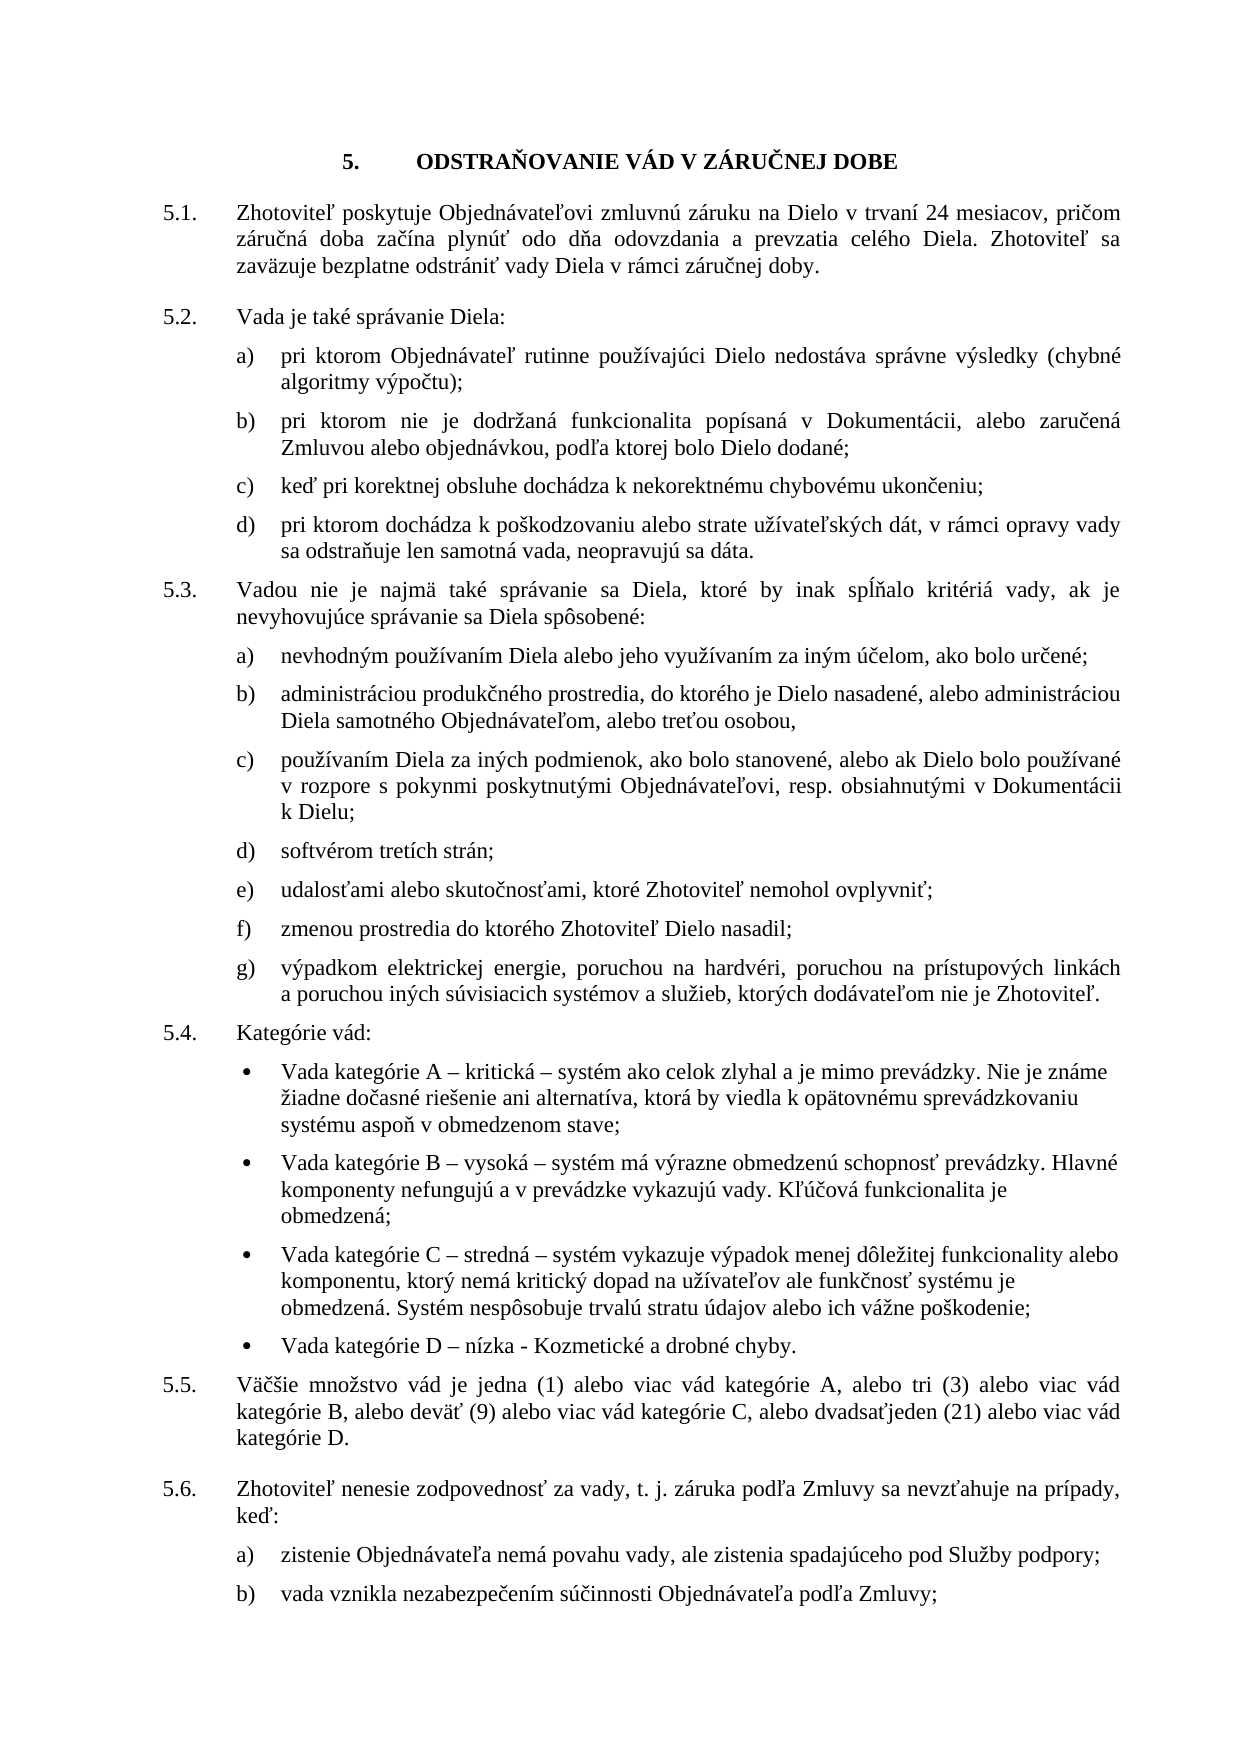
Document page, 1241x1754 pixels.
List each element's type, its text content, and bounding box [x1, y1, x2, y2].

list Vada kategórie B – vysoká – systém má výrazne obmedzenú schopnosť prevádzky. Hlavné komponenty nefungujú a v prevádzke vykazujú vady. Kľúčová funkcionalita je obmedzená; [243, 1149, 1122, 1228]
list pri ktorom dochádza k poškodzovaniu alebo strate užívateľských dát, v rámci opravy vady sa odstraňuje len samotná vada, neopravujú sa dáta. [236, 511, 1122, 564]
list Vada kategórie A – kritická – systém ako celok zlyhal a je mimo prevádzky. Nie je známe žiadne dočasné riešenie ani alternatíva, ktorá by viedla k opätovnému sprevádzkovaniu systému aspoň v obmedzenom stave; [243, 1058, 1122, 1137]
list pri ktorom Objednávateľ rutinne používajúci Dielo nedostáva správne výsledky (chybné algoritmy výpočtu); [236, 342, 1122, 395]
list zistenie Objednávateľa nemá povahu vady, ale zistenia spadajúceho pod Služby podpory; [236, 1541, 1122, 1567]
list Zhotoviteľ poskytuje Objednávateľovi zmluvnú záruku na Dielo v trvaní 24 mesiacov, pričom záručná doba začína plynúť odo dňa odovzdania a prevzatia celého Diela. Zhotoviteľ sa zaväzuje bezplatne odstrániť vady Diela v rámci záručnej doby. [163, 199, 1122, 278]
list Vada je také správanie Diela: [163, 303, 1122, 329]
list administráciou produkčného prostredia, do ktorého je Dielo nasadené, alebo administráciou Diela samotného Objednávateľom, alebo treťou osobou, [236, 681, 1122, 733]
list nevhodným používaním Diela alebo jeho využívaním za iným účelom, ako bolo určené; [236, 642, 1122, 668]
list udalosťami alebo skutočnosťami, ktoré Zhotoviteľ nemohol ovplyvniť; [236, 876, 1122, 902]
list výpadkom elektrickej energie, poruchou na hardvéri, poruchou na prístupových linkách a poruchou iných súvisiacich systémov a služieb, ktorých dodávateľom nie je Zhotoviteľ. [236, 954, 1122, 1007]
list zmenou prostredia do ktorého Zhotoviteľ Dielo nasadil; [236, 915, 1122, 941]
list Väčšie množstvo vád je jedna (1) alebo viac vád kategórie A, alebo tri (3) alebo viac vád kategórie B, alebo deväť (9) alebo viac vád kategórie C, alebo dvadsaťjeden (21) alebo viac vád kategórie D. [162, 1371, 1122, 1451]
list Vada kategórie C – stredná – systém vykazuje výpadok menej dôležitej funkcionality alebo komponentu, ktorý nemá kritický dopad na užívateľov ale funkčnosť systému je obmedzená. Systém nespôsobuje trvalú stratu údajov alebo ich vážne poškodenie; [243, 1241, 1122, 1320]
list Vada kategórie D – nízka - Kozmetické a drobné chyby. [243, 1333, 1122, 1359]
list vada vznikla nezabezpečením súčinnosti Objednávateľa podľa Zmluvy; [236, 1579, 1122, 1606]
list pri ktorom nie je dodržaná funkcionalita popísaná v Dokumentácii, alebo zaručená Zmluvou alebo objednávkou, podľa ktorej bolo Dielo dodané; [236, 407, 1122, 460]
list Kategórie vád: [163, 1019, 1122, 1045]
list ODSTRAŇOVANIE VÁD V ZÁRUČNEJ DOBE [118, 148, 1122, 174]
list používaním Diela za iných podmienok, ako bolo stanovené, alebo ak Dielo bolo používané v rozpore s pokynmi poskytnutými Objednávateľovi, resp. obsiahnutými v Dokumentácii k Dielu; [236, 746, 1122, 825]
list Vadou nie je najmä také správanie sa Diela, ktoré by inak spĺňalo kritériá vady, ak je nevyhovujúce správanie sa Diela spôsobené: [163, 576, 1122, 629]
list softvérom tretích strán; [236, 837, 1122, 864]
list Zhotoviteľ nenesie zodpovednosť za vady, t. j. záruka podľa Zmluvy sa nevzťahuje na prípady, keď: [162, 1476, 1122, 1528]
list keď pri korektnej obsluhe dochádza k nekorektnému chybovému ukončeniu; [236, 472, 1122, 499]
